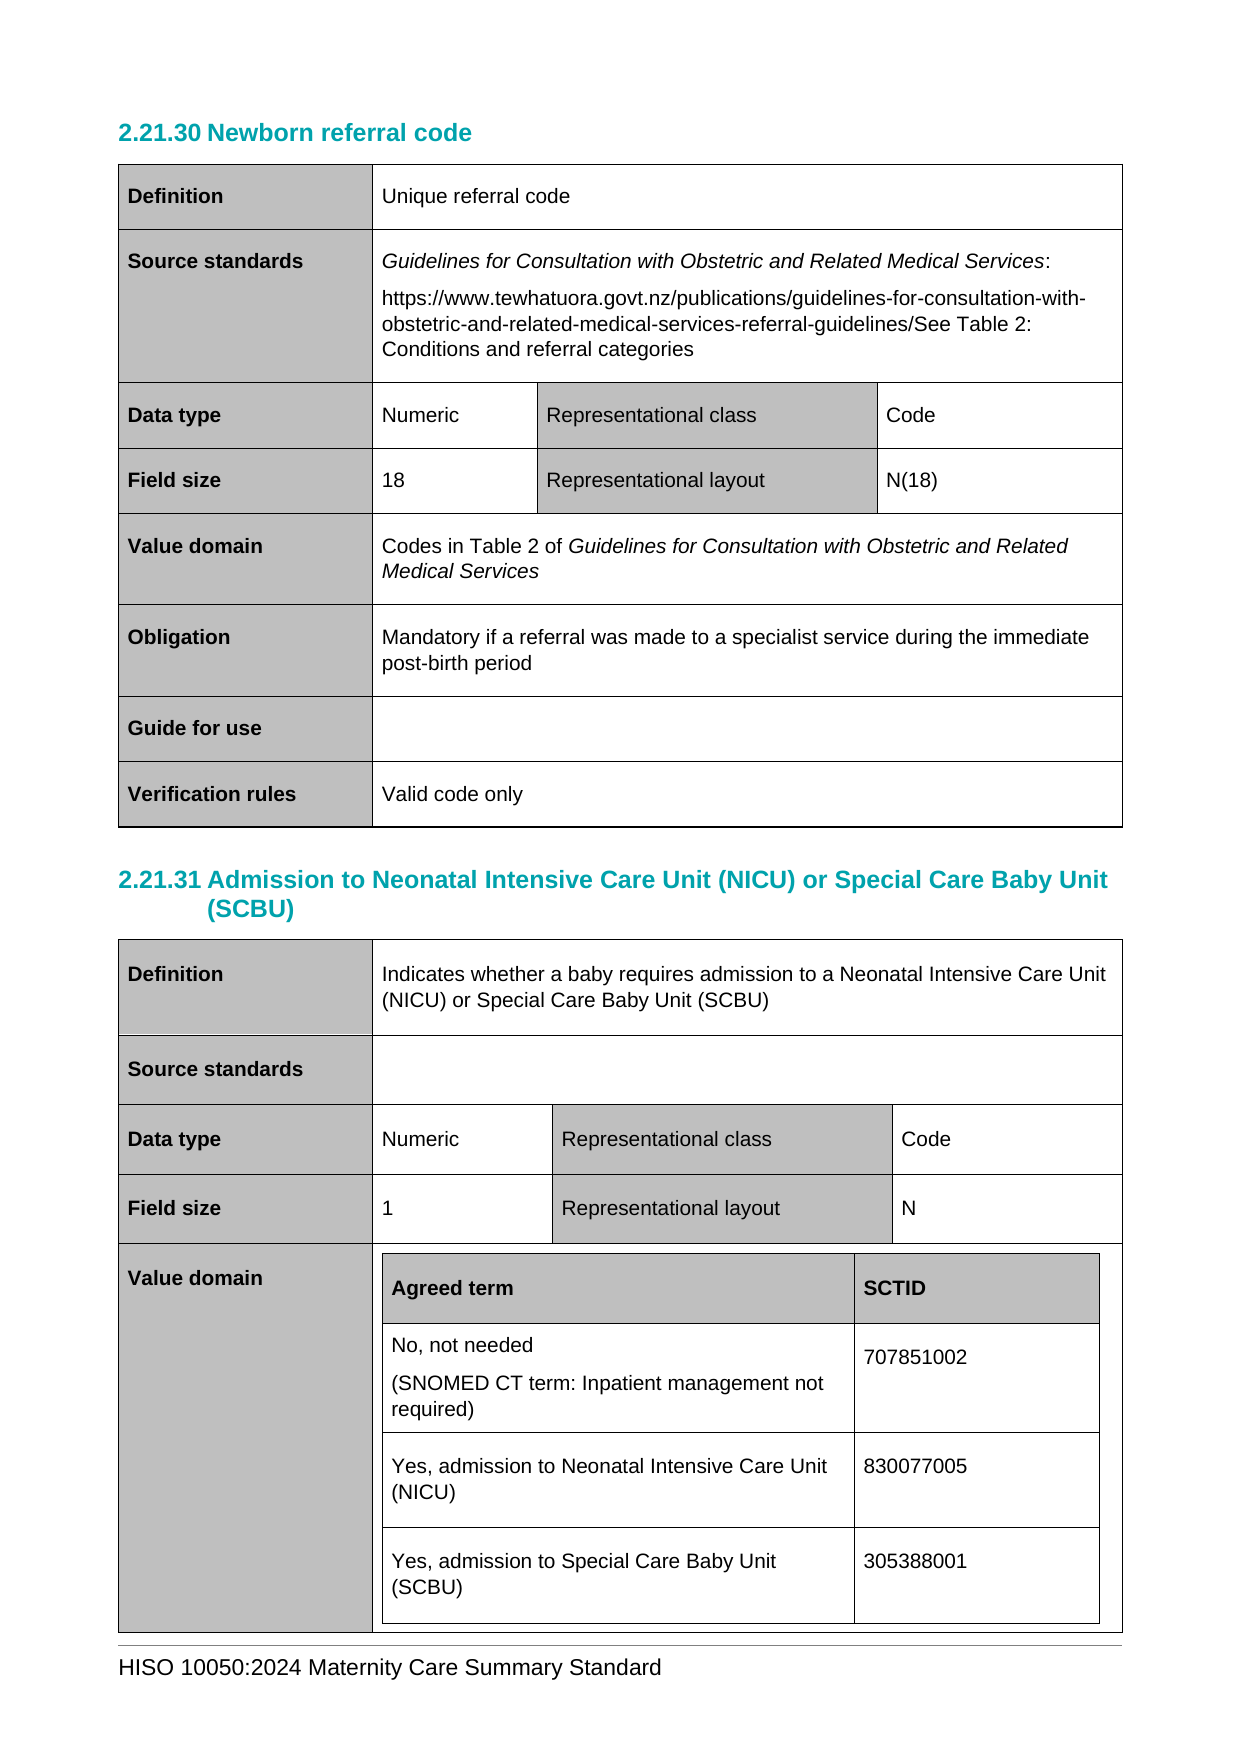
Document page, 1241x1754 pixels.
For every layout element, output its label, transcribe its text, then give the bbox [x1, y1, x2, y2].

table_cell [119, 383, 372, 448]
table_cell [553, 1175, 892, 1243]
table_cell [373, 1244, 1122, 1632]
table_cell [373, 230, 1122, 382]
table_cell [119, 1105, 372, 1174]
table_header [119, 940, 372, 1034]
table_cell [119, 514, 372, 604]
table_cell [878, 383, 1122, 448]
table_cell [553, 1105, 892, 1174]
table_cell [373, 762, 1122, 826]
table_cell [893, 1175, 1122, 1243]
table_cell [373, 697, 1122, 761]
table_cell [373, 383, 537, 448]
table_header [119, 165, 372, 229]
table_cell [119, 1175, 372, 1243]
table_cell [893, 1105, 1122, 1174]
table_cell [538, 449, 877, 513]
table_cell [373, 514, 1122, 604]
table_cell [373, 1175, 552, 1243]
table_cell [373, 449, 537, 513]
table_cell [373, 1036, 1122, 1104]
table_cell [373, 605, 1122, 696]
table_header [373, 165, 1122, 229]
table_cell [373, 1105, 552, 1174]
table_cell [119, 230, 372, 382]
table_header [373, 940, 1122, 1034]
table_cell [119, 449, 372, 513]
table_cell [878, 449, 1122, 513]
subtitle Newborn referral code [118, 118, 1122, 147]
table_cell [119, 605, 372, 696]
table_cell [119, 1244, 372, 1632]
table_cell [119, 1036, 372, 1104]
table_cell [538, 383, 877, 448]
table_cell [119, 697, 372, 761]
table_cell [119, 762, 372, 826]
subtitle Admission to Neonatal Intensive Care Unit (NICU) or Special Care Baby Unit (SCBU) [118, 865, 1122, 922]
